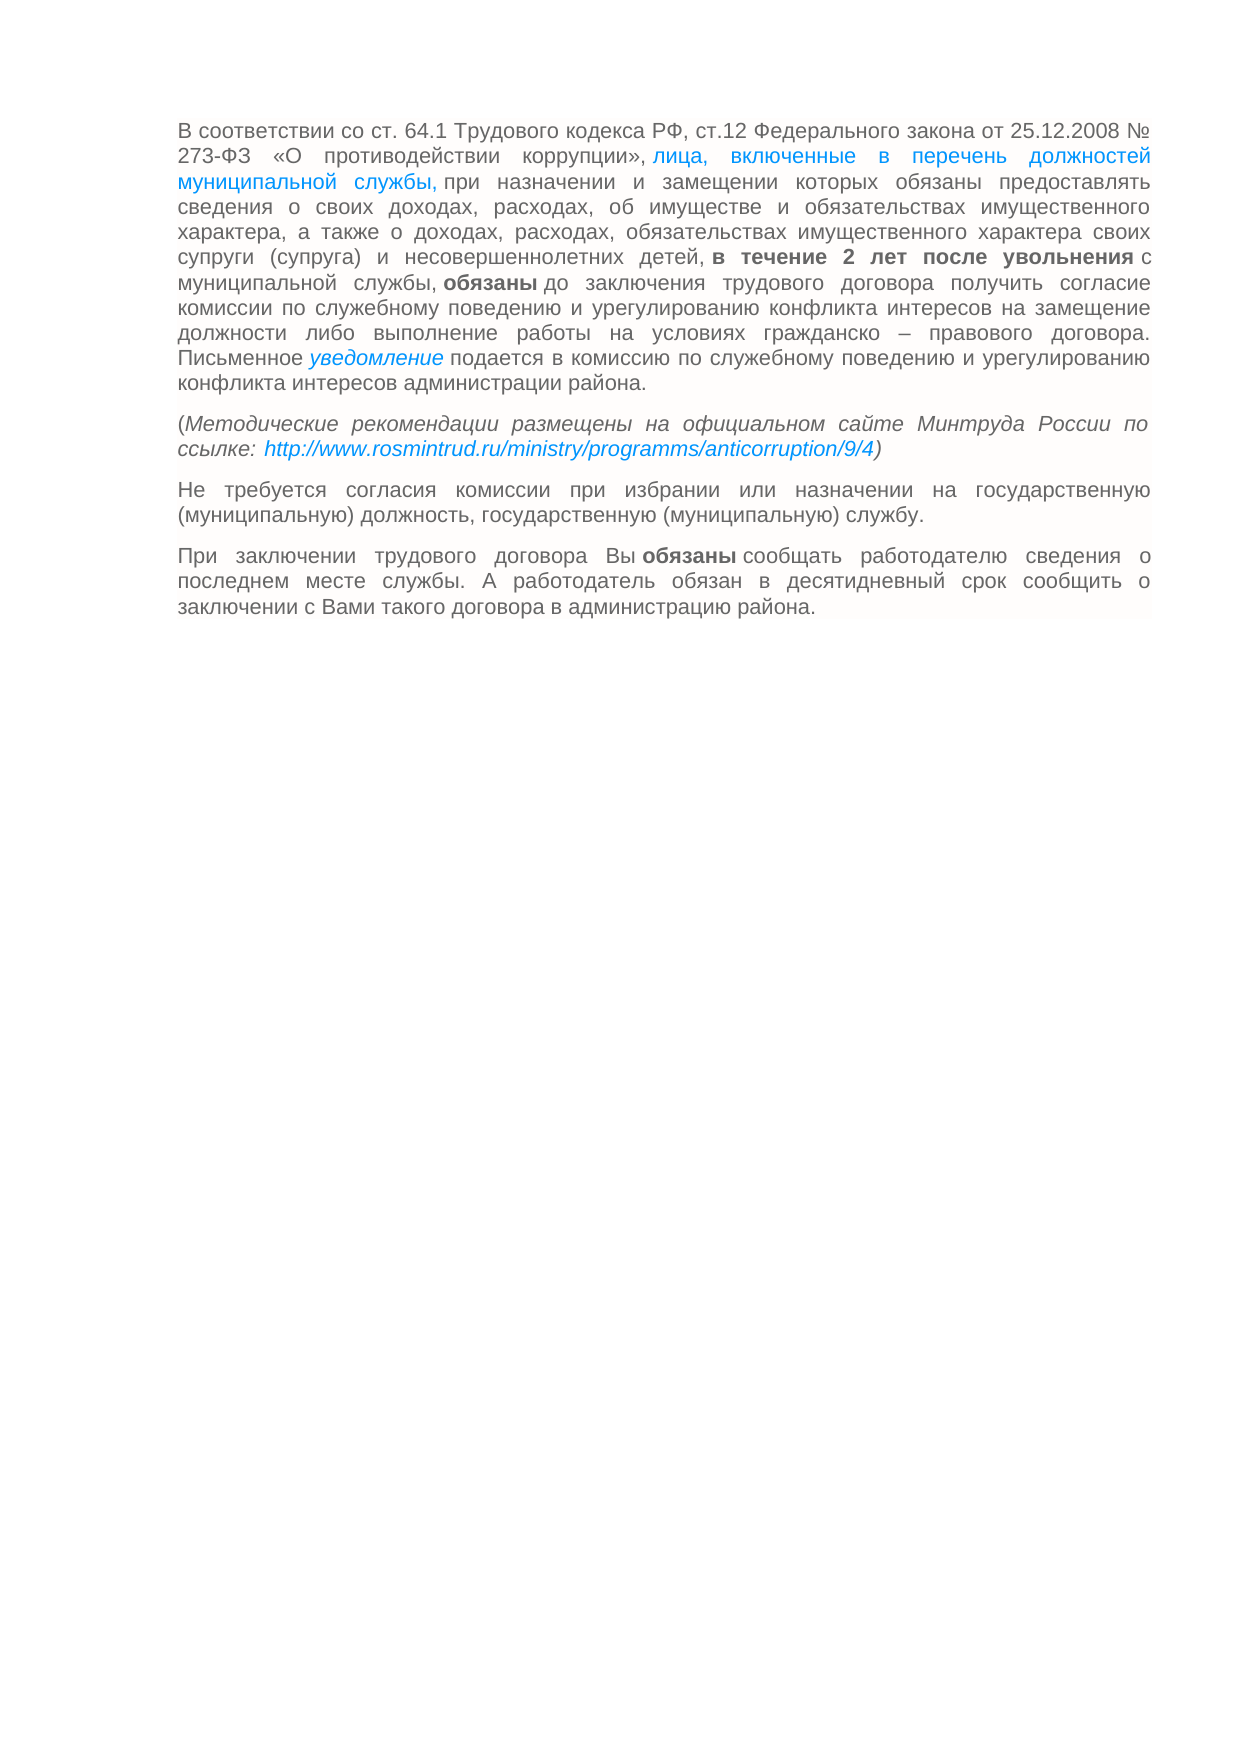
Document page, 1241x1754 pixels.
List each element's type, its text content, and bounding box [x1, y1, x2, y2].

text В соответствии со ст. 64.1 Трудового кодекса РФ, ст.12 Федерального закона от 25.12.2008 № 273-ФЗ «О противодействии коррупции», лица, включенные в перечень должностей муниципальной службы, при назначении и замещении которых обязаны предоставлять сведения о своих доходах, расходах, об имуществе и обязательствах имущественного характера, а также о доходах, расходах, обязательствах имущественного характера своих супруги (супруга) и несовершеннолетних детей, в течение 2 лет после увольнения с муниципальной службы, обязаны до заключения трудового договора получить согласие комиссии по служебному поведению и урегулированию конфликта интересов на замещение должности либо выполнение работы на условиях гражданско – правового договора. Письменное уведомление подается в комиссию по служебному поведению и урегулированию конфликта интересов администрации района. [177, 118, 1152, 395]
text При заключении трудового договора Вы обязаны сообщать работодателю сведения о последнем месте службы. А работодатель обязан в десятидневный срок сообщить о заключении с Вами такого договора в администрацию района. [177, 543, 1152, 619]
text (Методические рекомендации размещены на официальном сайте Минтруда России по ссылке: http://www.rosmintrud.ru/ministry/programms/anticorruption/9/4) [177, 411, 1152, 461]
text Не требуется согласия комиссии при избрании или назначении на государственную (муниципальную) должность, государственную (муниципальную) службу. [177, 477, 1152, 527]
